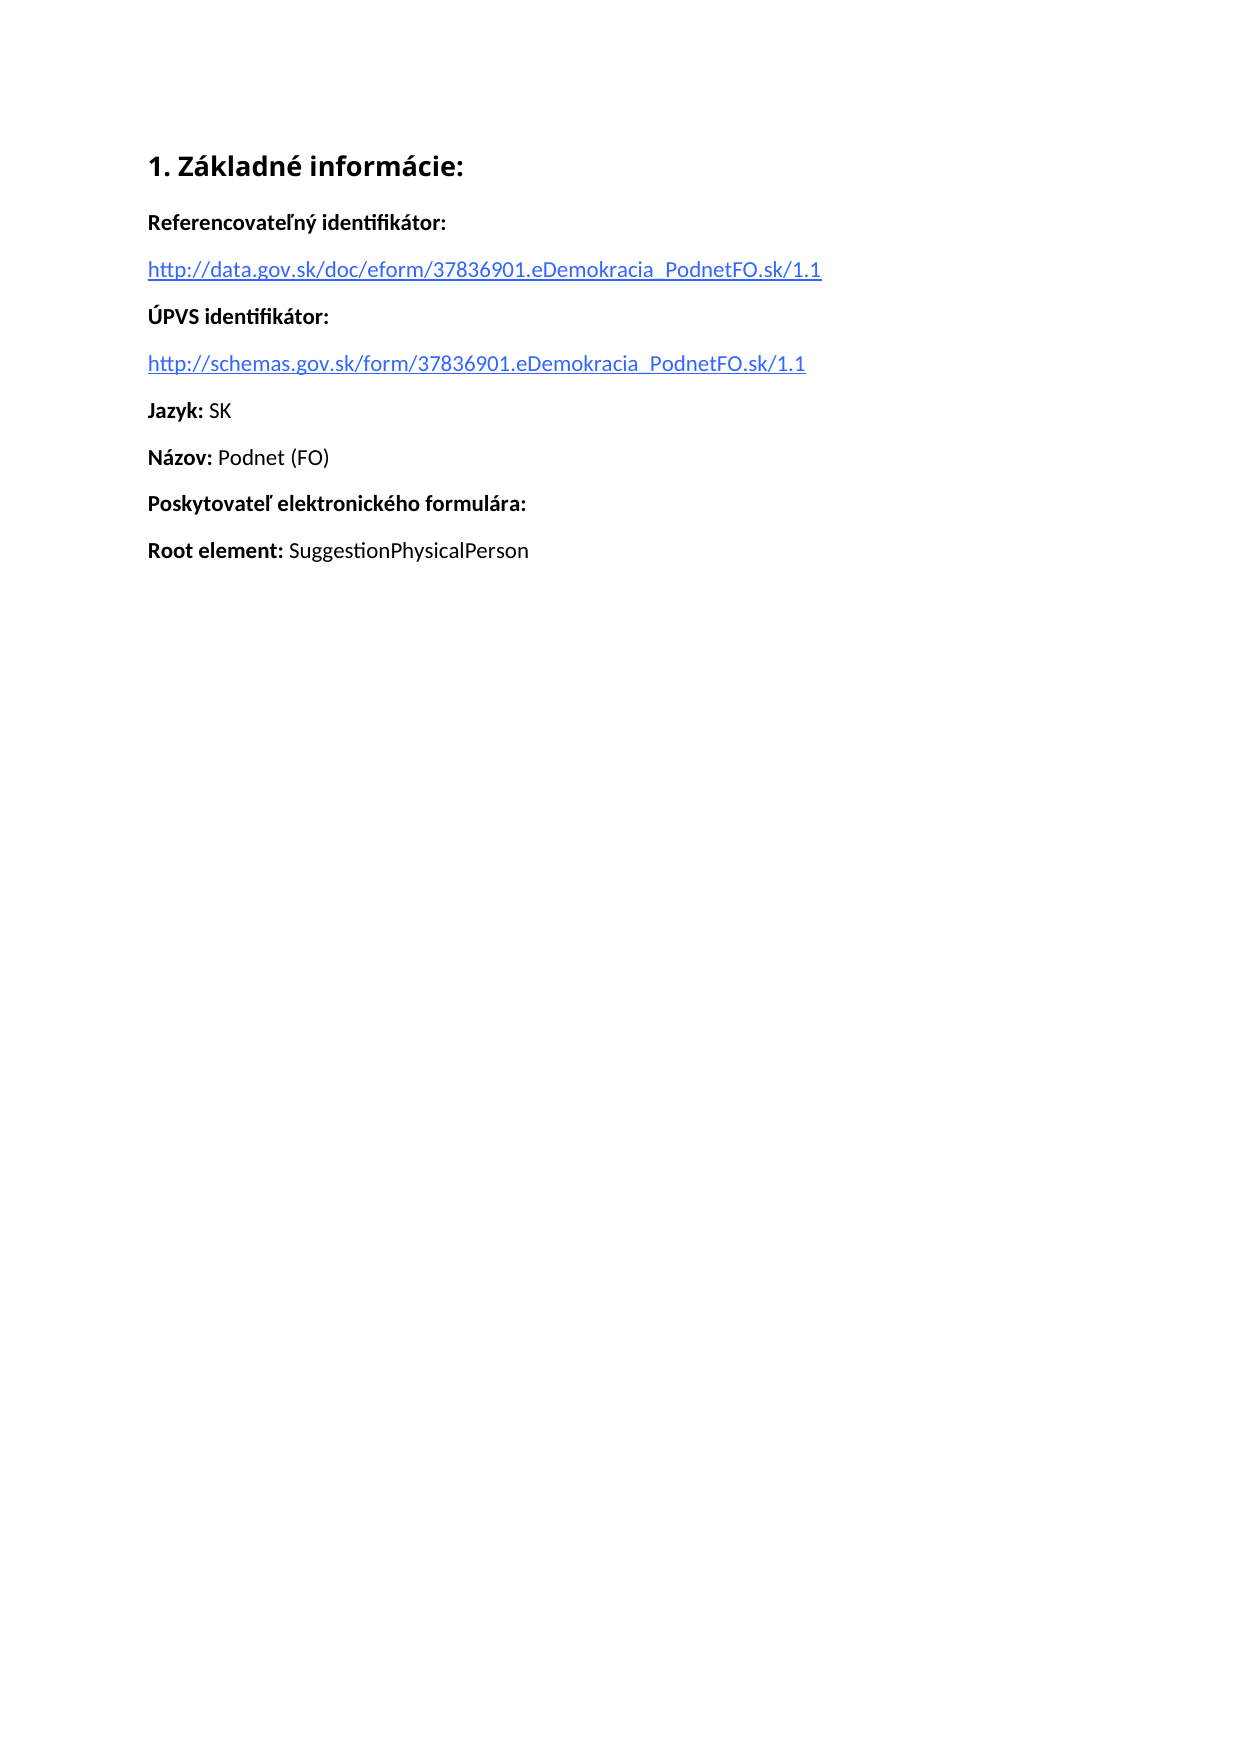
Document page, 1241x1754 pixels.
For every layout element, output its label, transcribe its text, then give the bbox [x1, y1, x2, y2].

text Jazyk: SK [148, 396, 1093, 424]
text Poskytovateľ elektronického formulára: [148, 489, 1093, 517]
text Referencovateľný identifikátor: [148, 208, 1093, 236]
text Názov: Podnet (FO) [148, 443, 1093, 471]
subtitle 1. Základné informácie: [148, 148, 1093, 184]
text Root element: SuggestionPhysicalPerson [148, 536, 1093, 564]
text http://data.gov.sk/doc/eform/37836901.eDemokracia_PodnetFO.sk/1.1 [148, 255, 1093, 283]
text http://schemas.gov.sk/form/37836901.eDemokracia_PodnetFO.sk/1.1 [148, 349, 1093, 377]
text ÚPVS identifikátor: [148, 302, 1093, 330]
